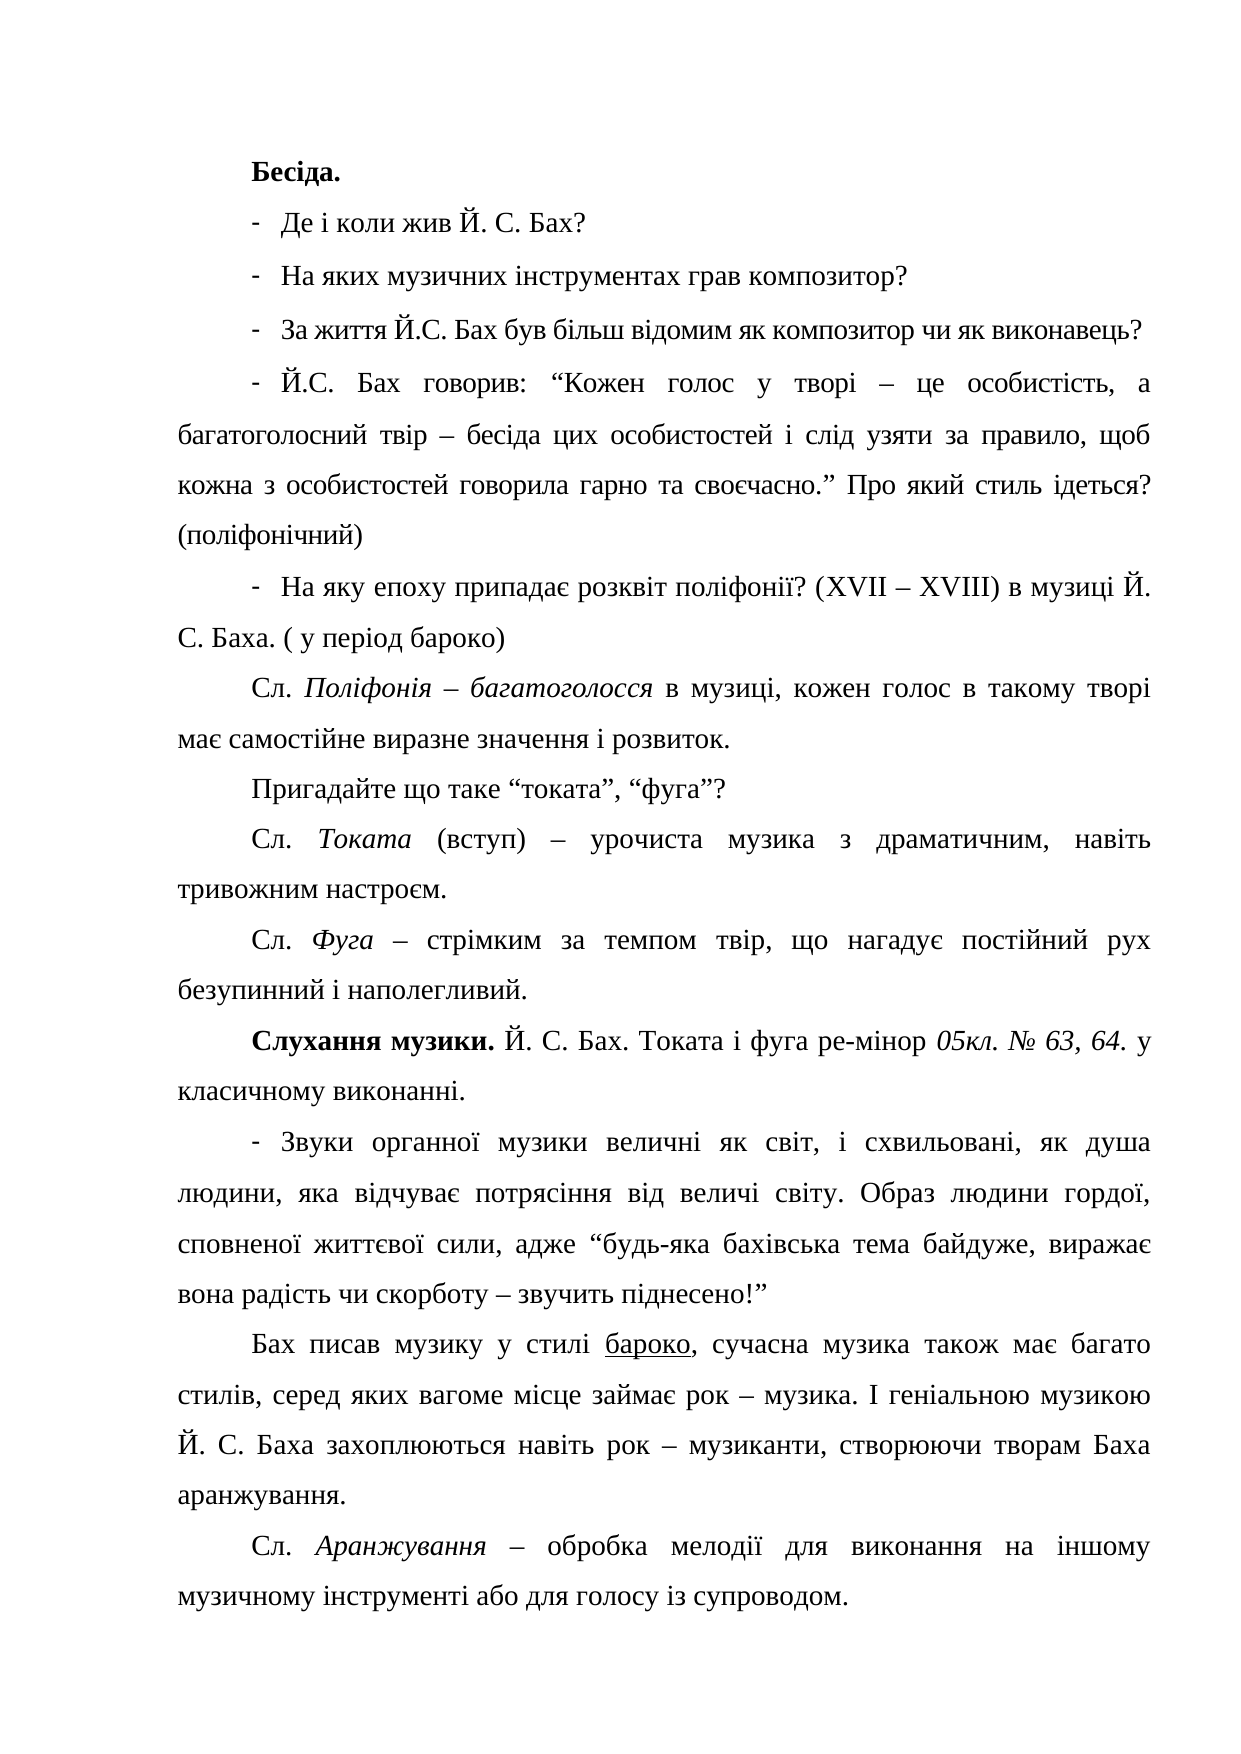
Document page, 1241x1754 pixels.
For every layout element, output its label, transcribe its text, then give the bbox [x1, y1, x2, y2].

list Бах писав музику у стилі бароко, сучасна музика також має багато стилів, серед яких вагоме місце займає рок – музика. І геніальною музикою Й. С. Баха захоплюються навіть рок – музиканти, створюючи творам Баха аранжування. [177, 1327, 1152, 1511]
list Сл. Фуга – стрімким за темпом твір, що нагадує постійний рух безупинний і наполегливий. [177, 922, 1152, 1006]
list Де і коли жив Й. С. Бах? [177, 204, 1152, 240]
list На яких музичних інструментах грав композитор? [177, 257, 1152, 293]
list Й.С. Бах говорив: “Кожен голос у творі – це особистість, а багатоголосний твір – бесіда цих особистостей і слід узяти за правило, щоб кожна з особистостей говорила гарно та своєчасно.” Про який стиль ідеться? (поліфонічний) [177, 364, 1152, 551]
list Сл. Токата (вступ) – урочиста музика з драматичним, навіть тривожним настроєм. [177, 821, 1152, 905]
list Бесіда. [177, 154, 1152, 187]
list За життя Й.С. Бах був більш відомим як композитор чи як виконавець? [177, 311, 1152, 347]
list На яку епоху припадає розквіт поліфонії? (XVІІ – XVІІІ) в музиці Й. С. Баха. ( у період бароко) [177, 568, 1152, 654]
list Звуки органної музики величні як світ, і схвильовані, як душа людини, яка відчуває потрясіння від величі світу. Образ людини гордої, сповненої життєвої сили, адже “будь-яка бахівська тема байдуже, виражає вона радість чи скорботу – звучить піднесено!” [177, 1123, 1152, 1310]
list Сл. Аранжування – обробка мелодії для виконання на іншому музичному інструменті або для голосу із супроводом. [177, 1528, 1152, 1612]
list Пригадайте що таке “токата”, “фуга”? [177, 771, 1152, 804]
list Сл. Поліфонія – багатоголосся в музиці, кожен голос в такому творі має самостійне виразне значення і розвиток. [177, 670, 1152, 754]
list Слухання музики. Й. С. Бах. Токата і фуга ре-мінор 05кл. № 63, 64. у класичному виконанні. [177, 1023, 1152, 1106]
